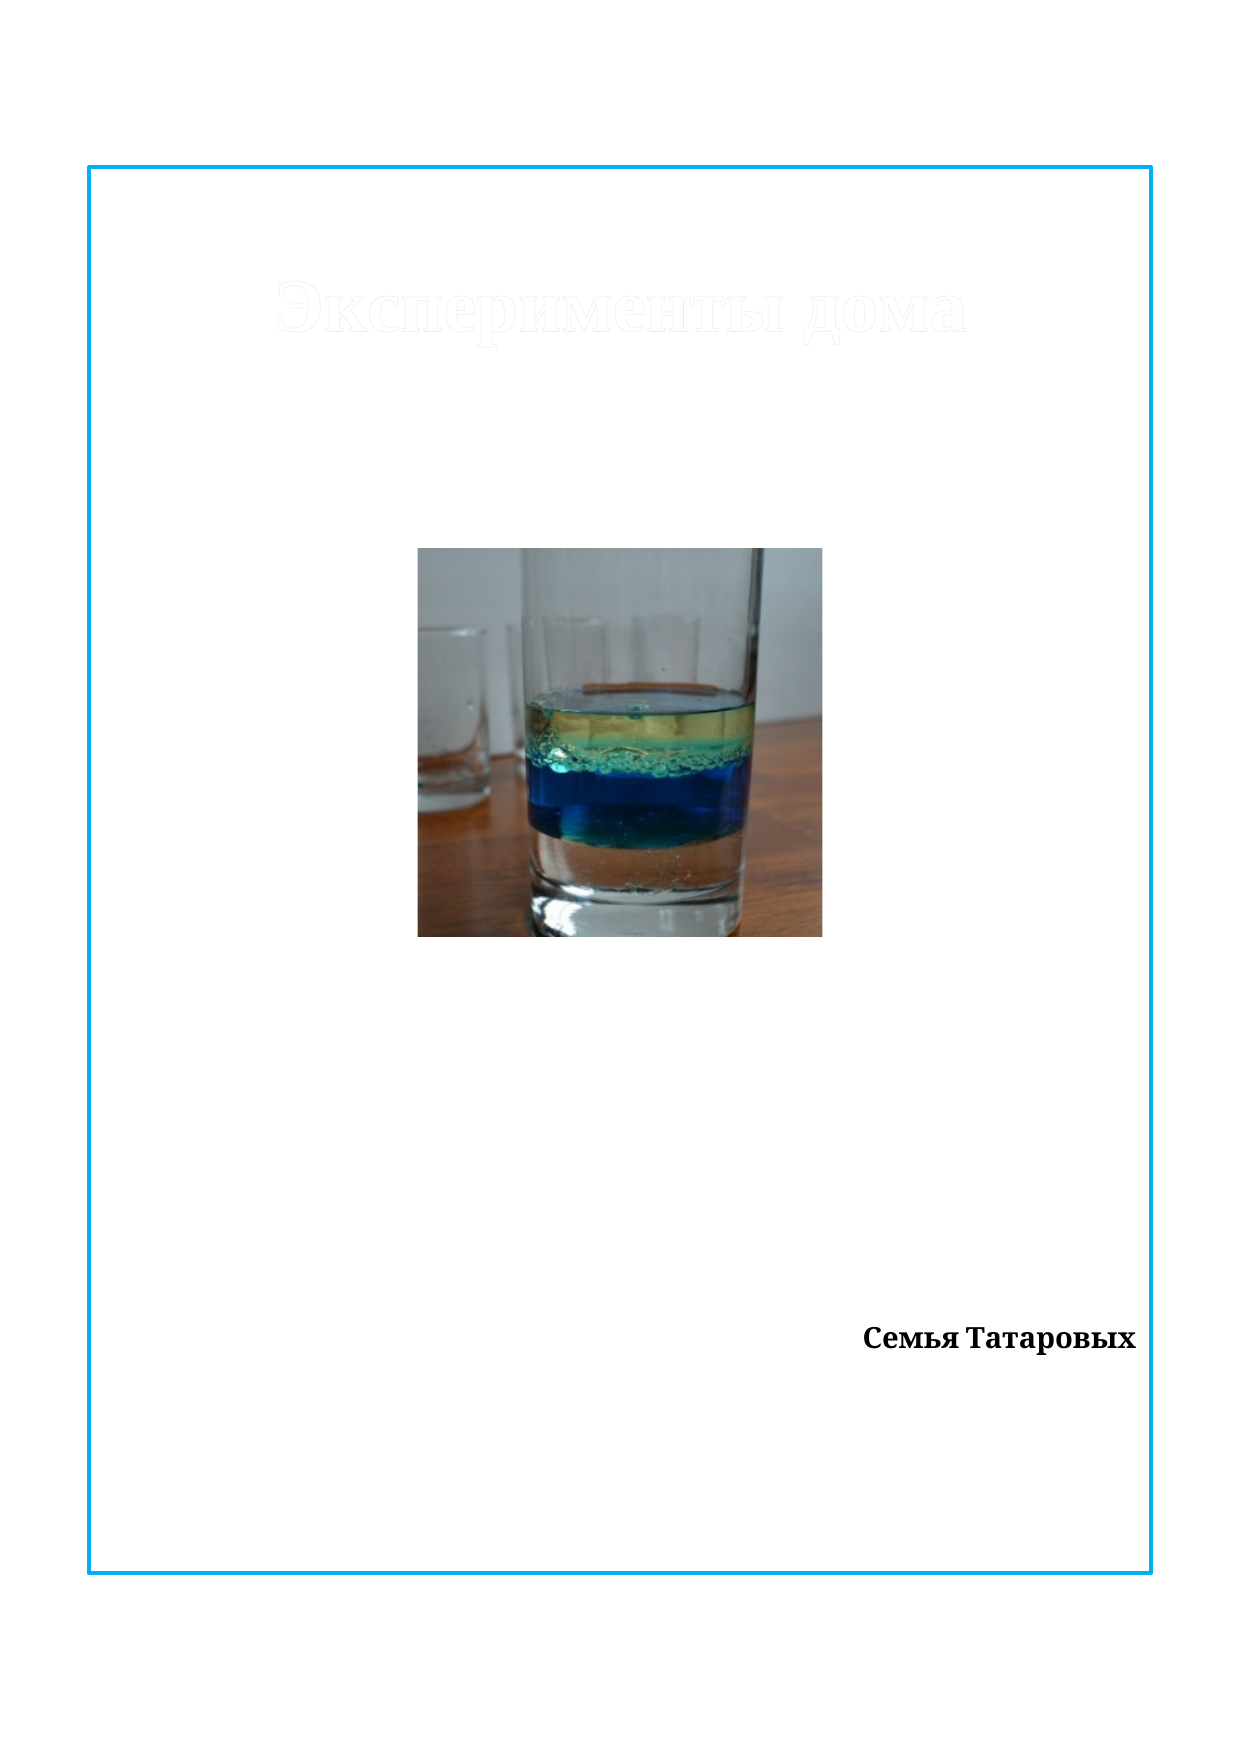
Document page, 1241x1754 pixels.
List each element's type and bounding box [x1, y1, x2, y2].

picture [417, 548, 823, 937]
